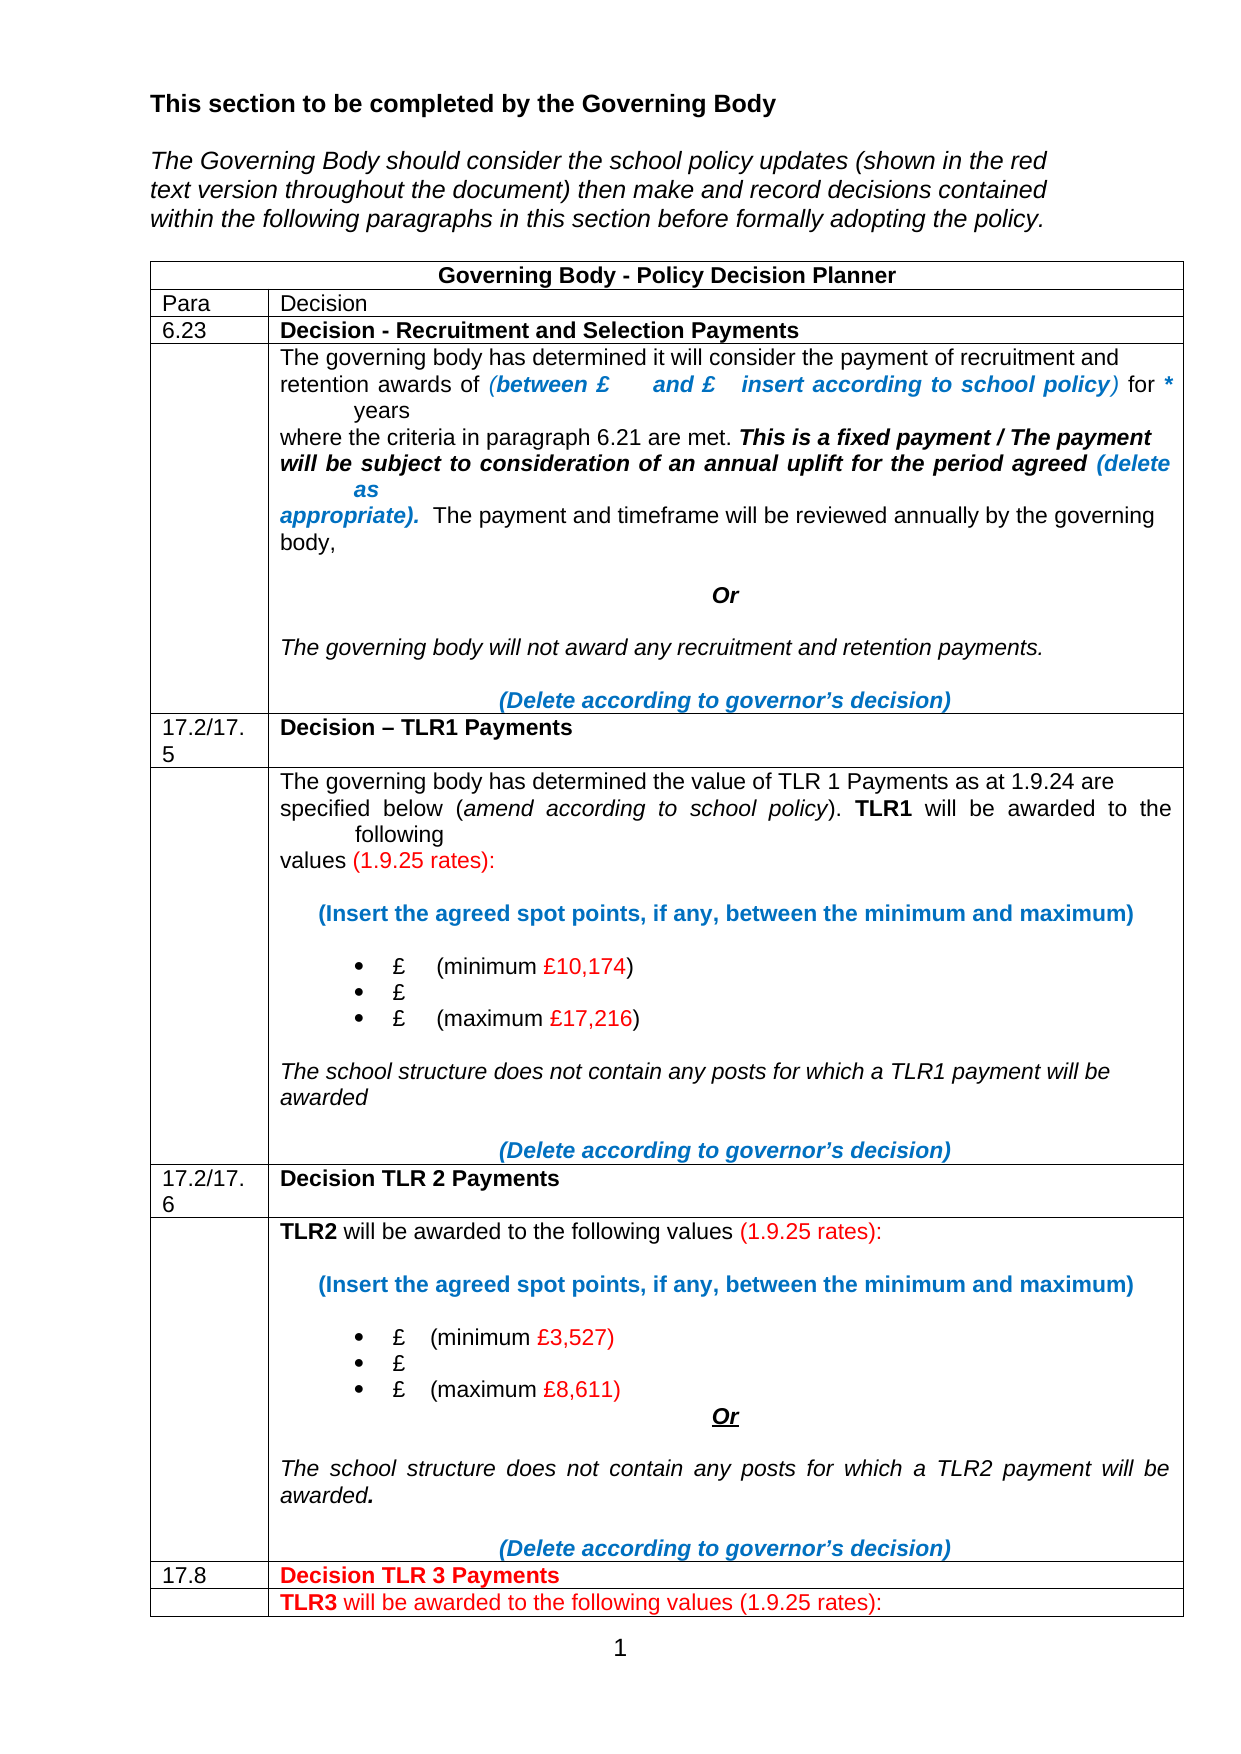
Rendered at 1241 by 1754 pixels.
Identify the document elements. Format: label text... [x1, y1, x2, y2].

text The Governing Body should consider the school policy updates (shown in the red text version throughout the document) then make and record decisions contained within the following paragraphs in this section before formally adopting the policy. [150, 146, 1090, 232]
table_cell Decision - Recruitment and Selection Payments [269, 317, 1183, 343]
table_cell 17.8 [151, 1562, 268, 1588]
table_cell [151, 344, 268, 713]
table_cell TLR2 will be awarded to the following values (1.9.25 rates): (Insert the agreed spot points, if any, between the minimum and maximum) £ (minimum £3,527) £ £ (maximum £8,611) Or The school structure does not contain any posts for which a TLR2 payment will be awarded. (Delete according to governor’s decision) [269, 1218, 1183, 1561]
table_cell Decision TLR 3 Payments [269, 1562, 1183, 1588]
table_cell [151, 1589, 268, 1616]
table_cell 17.2/17.6 [151, 1165, 268, 1217]
table_header Governing Body - Policy Decision Planner [151, 262, 1183, 288]
table_cell [151, 1218, 268, 1561]
table_cell Decision TLR 2 Payments [269, 1165, 1183, 1217]
table_cell The governing body has determined the value of TLR 1 Payments as at 1.9.24 are specified below (amend according to school policy). TLR1 will be awarded to the following values (1.9.25 rates): (Insert the agreed spot points, if any, between the minimum and maximum) £ (minimum £10,174) £ £ (maximum £17,216) The school structure does not contain any posts for which a TLR1 payment will be awarded (Delete according to governor’s decision) [269, 768, 1183, 1163]
table_cell Decision [269, 290, 1183, 316]
table_cell 6.23 [151, 317, 268, 343]
table_cell Decision – TLR1 Payments [269, 714, 1183, 767]
text This section to be completed by the Governing Body [150, 89, 1090, 117]
table_cell [151, 768, 268, 1163]
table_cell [269, 1589, 1183, 1616]
table_cell 17.2/17.5 [151, 714, 268, 767]
table_cell The governing body has determined it will consider the payment of recruitment and retention awards of (between £ and £ insert according to school policy) for * years where the criteria in paragraph 6.21 are met. This is a fixed payment / The payment will be subject to consideration of an annual uplift for the period agreed (delete as appropriate). The payment and timeframe will be reviewed annually by the governing body, Or The governing body will not award any recruitment and retention payments. (Delete according to governor’s decision) [269, 344, 1183, 713]
table_cell Para [151, 290, 268, 316]
